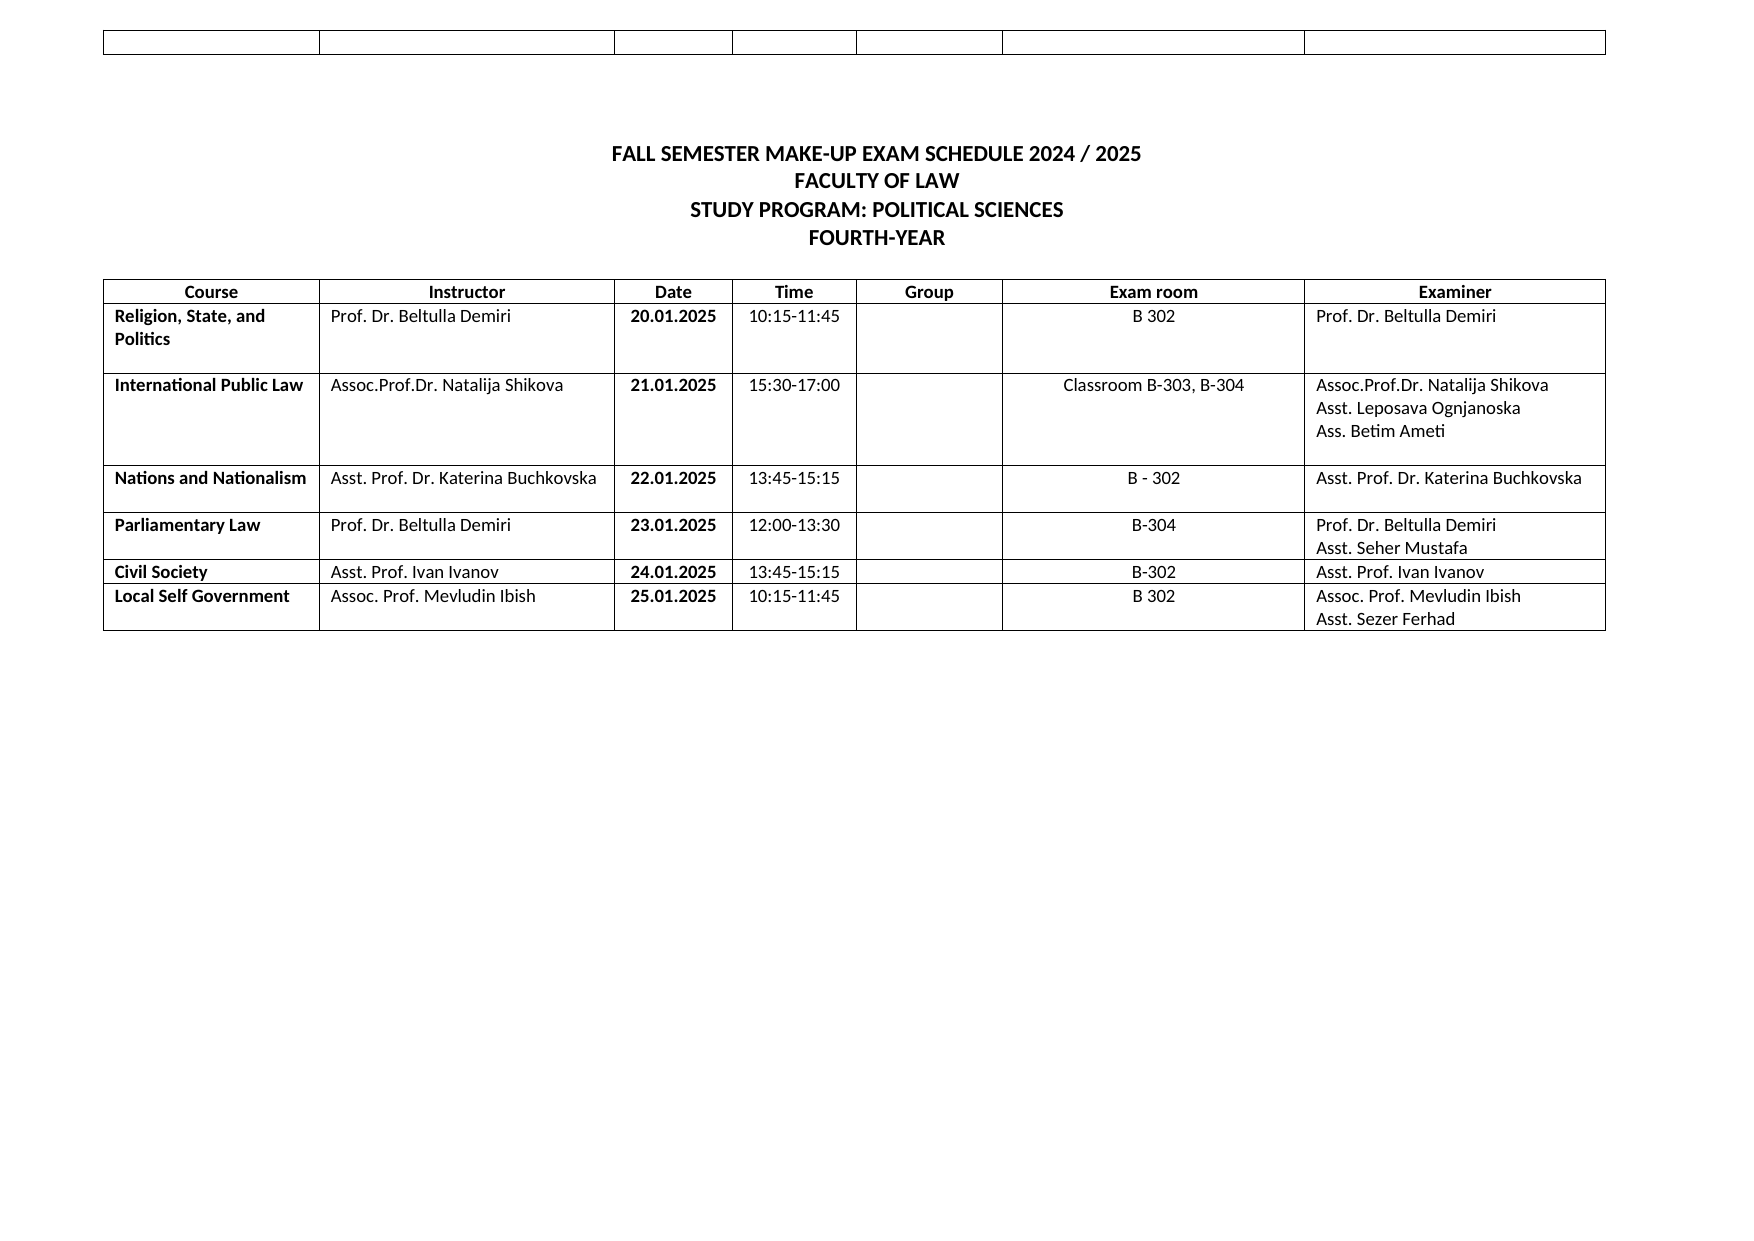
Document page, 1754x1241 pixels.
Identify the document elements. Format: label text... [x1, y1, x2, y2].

table_cell [857, 466, 1002, 512]
table_header Examiner [1305, 280, 1605, 303]
table_cell 13:45-15:15 [733, 560, 856, 583]
table_cell [857, 31, 1002, 53]
table_cell Asst. Prof. Ivan Ivanov [320, 560, 614, 583]
table_cell [857, 584, 1002, 630]
table_cell 24.01.2025 [615, 560, 732, 583]
table_cell Prof. Dr. Beltulla Demiri [1305, 304, 1605, 372]
table_cell Asst. Prof. Ivan Ivanov [1305, 560, 1605, 583]
text FOURTH-YEAR [148, 223, 1606, 251]
table_cell [733, 31, 856, 53]
table_cell 23.01.2025 [615, 513, 732, 559]
table_header Date [615, 280, 732, 303]
text STUDY PROGRAM: POLITICAL SCIENCES [148, 195, 1606, 223]
table_header Instructor [320, 280, 614, 303]
table_cell [857, 560, 1002, 583]
table_cell [615, 31, 732, 53]
table_cell Asst. Prof. Dr. Katerina Buchkovska [320, 466, 614, 512]
table_cell 25.01.2025 [615, 584, 732, 630]
table_cell [1305, 31, 1605, 53]
table_cell Assoc.Prof.Dr. Natalija Shikova Asst. Leposava Ognjanoska Ass. Betim Ameti [1305, 374, 1605, 465]
table_cell Assoc. Prof. Mevludin Ibish [320, 584, 614, 630]
table_cell International Public Law [104, 374, 319, 465]
table_cell 20.01.2025 [615, 304, 732, 372]
table_cell 21.01.2025 [615, 374, 732, 465]
table_cell B 302 [1003, 304, 1304, 372]
table_cell 12:00-13:30 [733, 513, 856, 559]
table_cell Assoc. Prof. Mevludin Ibish Asst. Sezer Ferhad [1305, 584, 1605, 630]
table_cell Prof. Dr. Beltulla Demiri Asst. Seher Mustafa [1305, 513, 1605, 559]
table_cell B 302 [1003, 584, 1304, 630]
table_cell B - 302 [1003, 466, 1304, 512]
table_cell 15:30-17:00 [733, 374, 856, 465]
table_header Time [733, 280, 856, 303]
table_cell Classroom B-303, B-304 [1003, 374, 1304, 465]
table_cell Prof. Dr. Beltulla Demiri [320, 513, 614, 559]
table_cell Civil Society [104, 560, 319, 583]
table_header Course [104, 280, 319, 303]
text FALL SEMESTER MAKE-UP EXAM SCHEDULE 2024 / 2025 [148, 139, 1606, 167]
table_cell [1003, 31, 1304, 53]
table_cell [857, 304, 1002, 372]
table_cell Prof. Dr. Beltulla Demiri [320, 304, 614, 372]
table_cell B-304 [1003, 513, 1304, 559]
table_cell 13:45-15:15 [733, 466, 856, 512]
text FACULTY OF LAW [148, 167, 1606, 195]
table_cell 22.01.2025 [615, 466, 732, 512]
table_cell Religion, State, and Politics [104, 304, 319, 372]
table_cell Local Self Government [104, 584, 319, 630]
table_header Group [857, 280, 1002, 303]
table_cell 10:15-11:45 [733, 584, 856, 630]
table_cell [857, 374, 1002, 465]
table_cell Parliamentary Law [104, 513, 319, 559]
table_cell [104, 31, 319, 53]
table_header Exam room [1003, 280, 1304, 303]
table_cell [320, 31, 614, 53]
table_cell Asst. Prof. Dr. Katerina Buchkovska [1305, 466, 1605, 512]
table_cell [857, 513, 1002, 559]
table_cell B-302 [1003, 560, 1304, 583]
table_cell 10:15-11:45 [733, 304, 856, 372]
table_cell Assoc.Prof.Dr. Natalija Shikova [320, 374, 614, 465]
table_cell Nations and Nationalism [104, 466, 319, 512]
